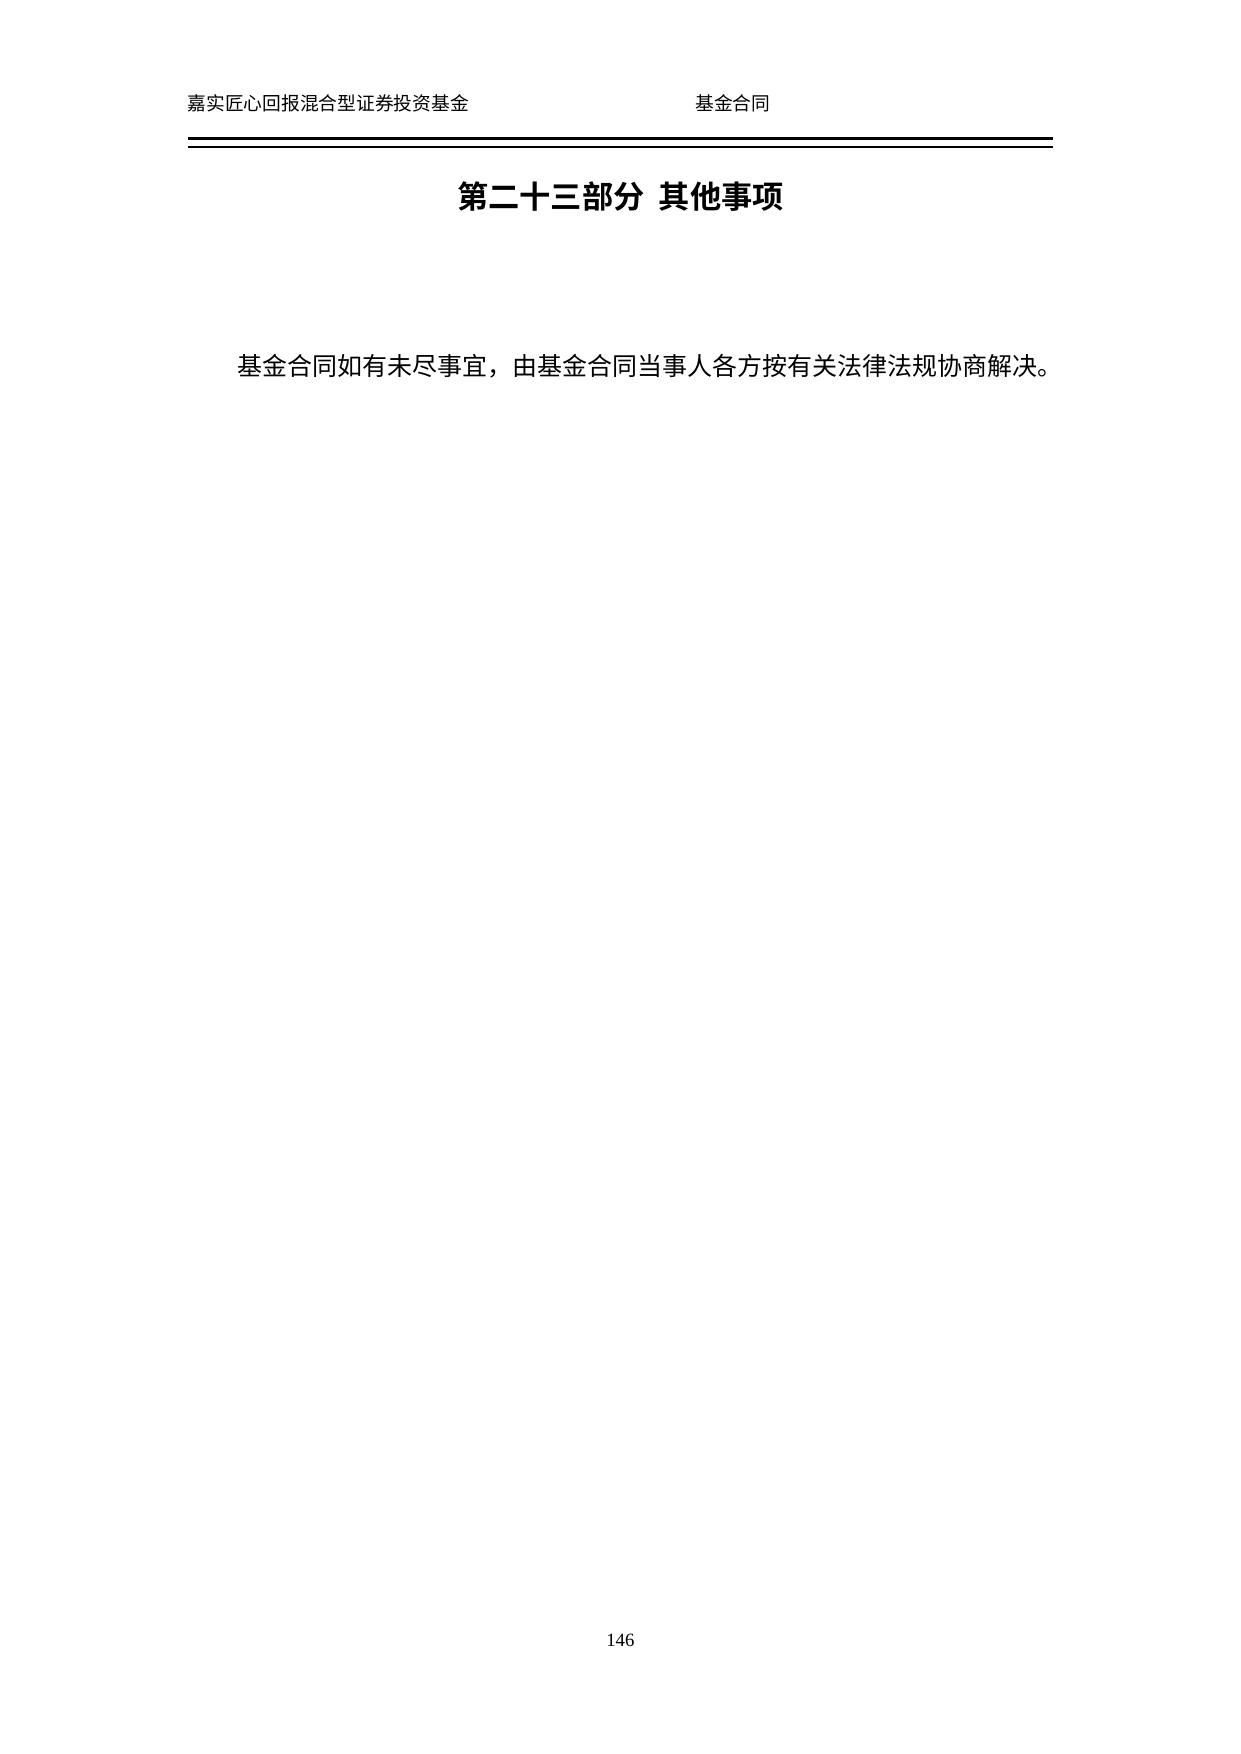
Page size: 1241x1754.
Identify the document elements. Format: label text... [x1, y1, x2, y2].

subtitle 第二十三部分 其他事项 [187, 162, 1053, 227]
text 基金合同如有未尽事宜，由基金合同当事人各方按有关法律法规协商解决。 [187, 332, 1053, 397]
